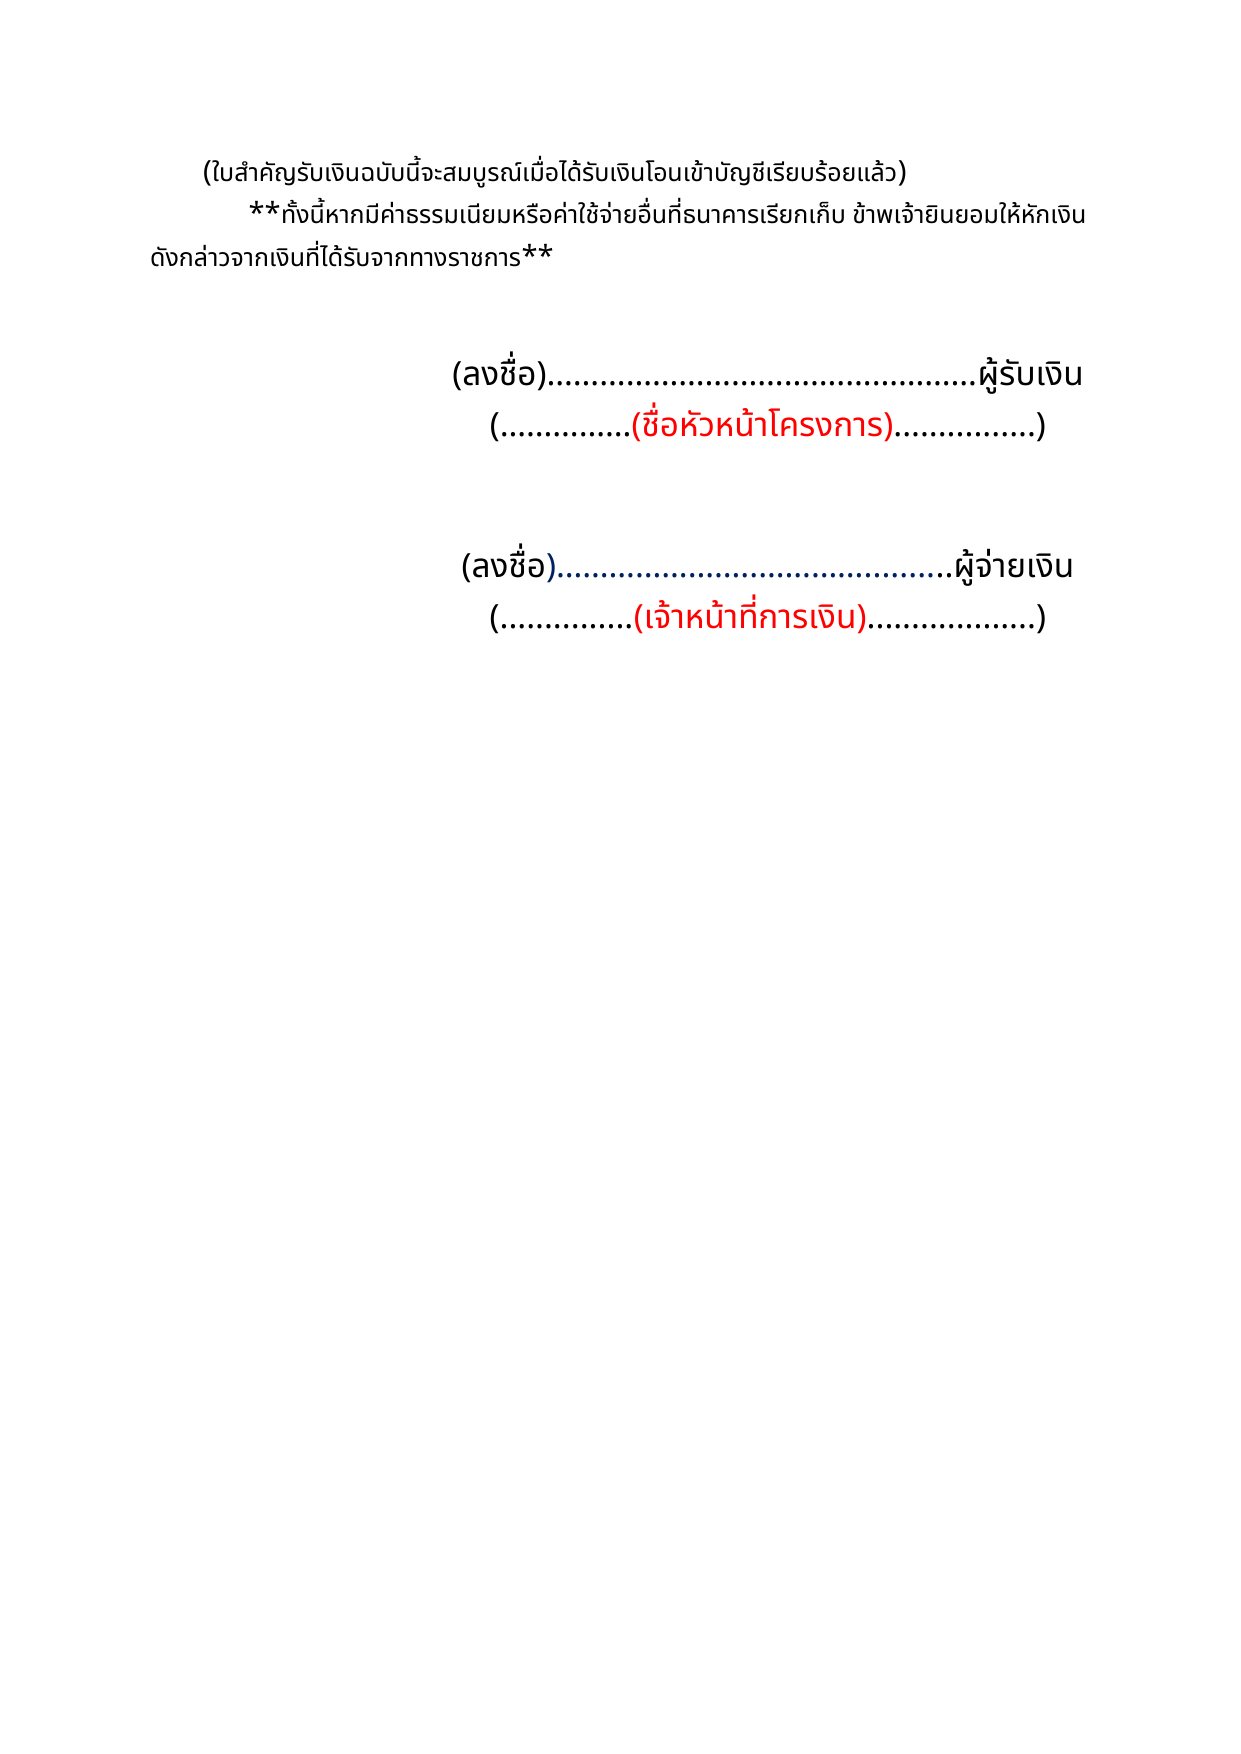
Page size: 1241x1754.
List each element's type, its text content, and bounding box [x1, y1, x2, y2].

text (……………(ชื่อหัวหน้าโครงการ)................) [445, 401, 1090, 451]
text (ลงชื่อ)…………………..…………..........ผู้จ่ายเงิน [445, 542, 1090, 593]
text (...............(เจ้าหน้าที่การเงิน)...................) [445, 593, 1090, 643]
text (ลงชื่อ)…………………………….……………ผู้รับเงิน [445, 350, 1090, 401]
text **ทั้งนี้หากมีค่าธรรมเนียมหรือค่าใช้จ่ายอื่นที่ธนาคารเรียกเก็บ ข้าพเจ้ายินยอมให้หักเงินดังกล่าวจากเงินที่ได้รับจากทางราชการ** [150, 192, 1090, 277]
text (ใบสำคัญรับเงินฉบับนี้จะสมบูรณ์เมื่อได้รับเงินโอนเข้าบัญชีเรียบร้อยแล้ว) [150, 150, 1090, 192]
